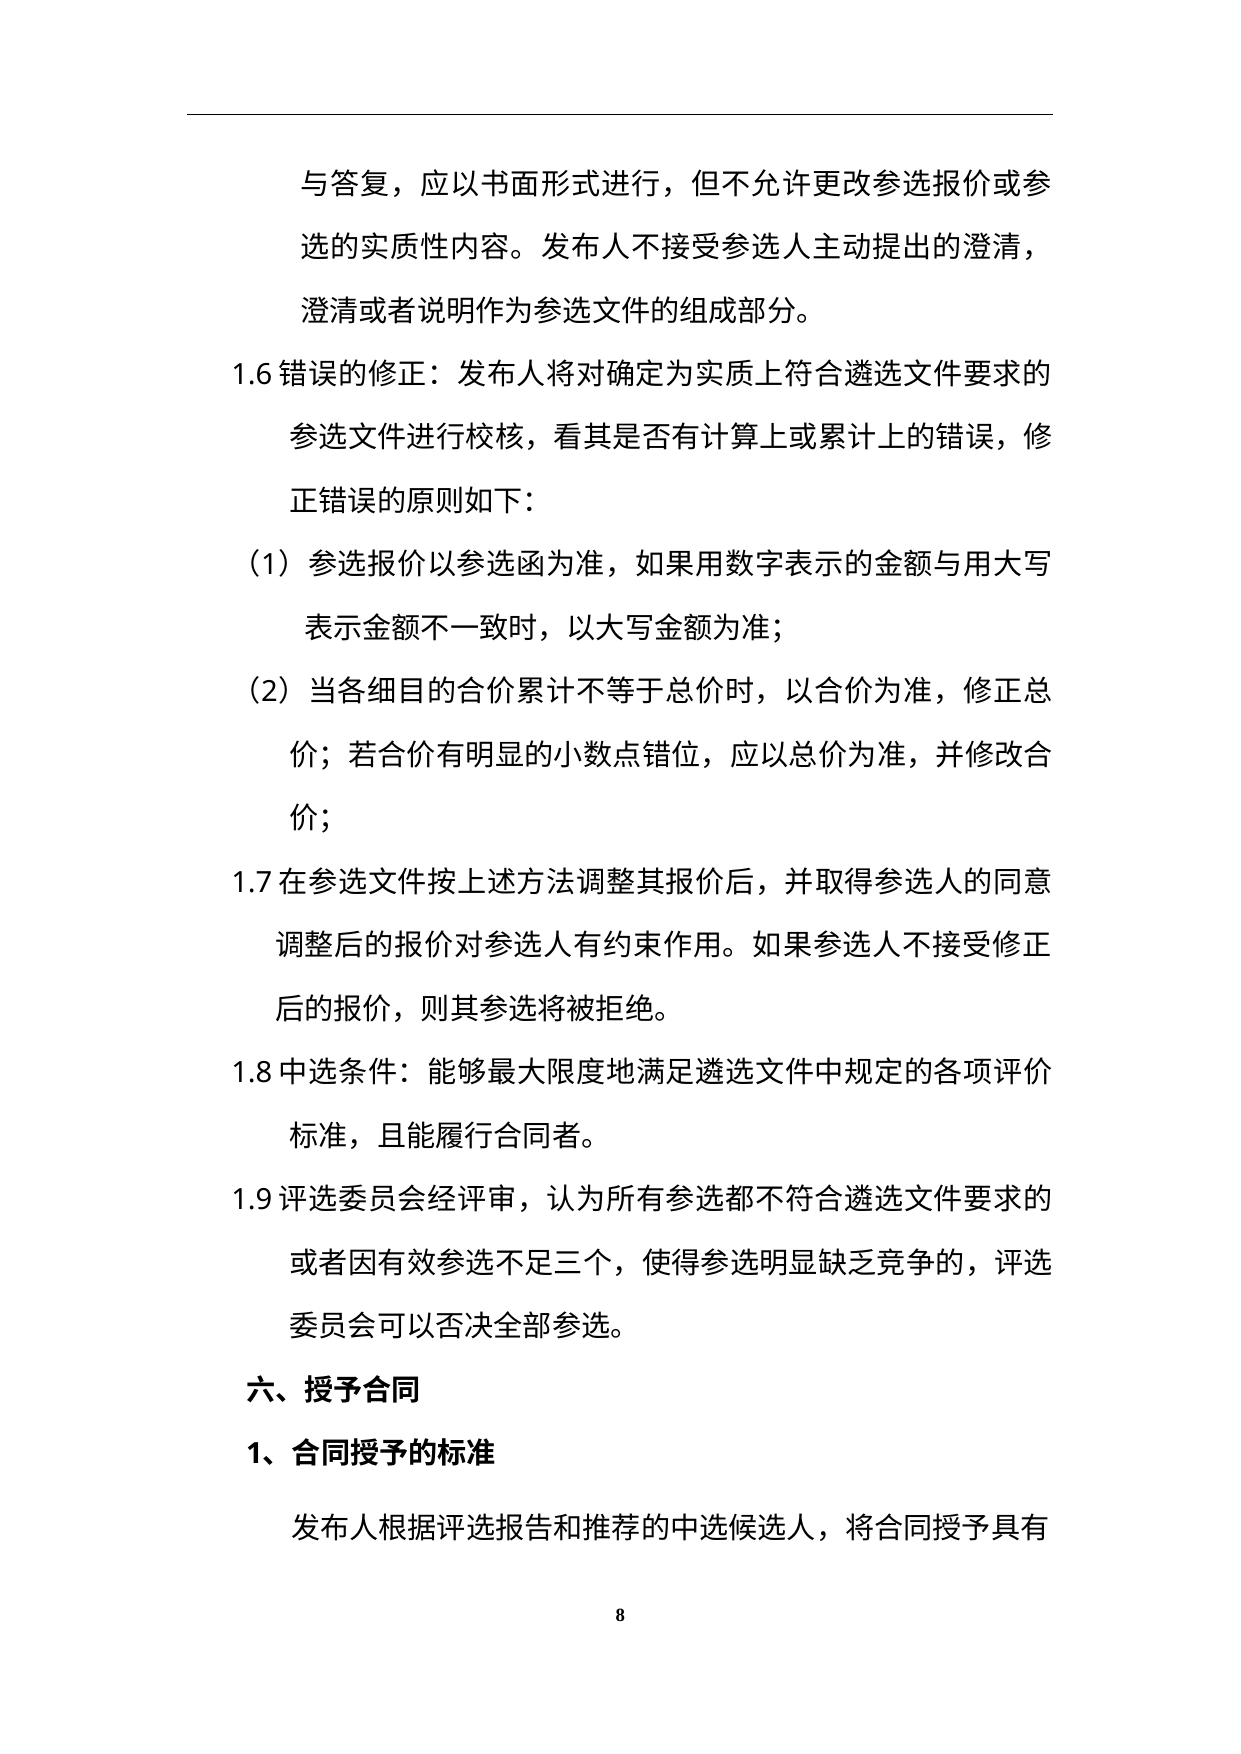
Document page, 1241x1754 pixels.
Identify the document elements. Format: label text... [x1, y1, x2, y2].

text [242, 160, 1053, 329]
text 1.7在参选文件按上述方法调整其报价后，并取得参选人的同意，调整后的报价对参选人有约束作用。如果参选人不接受修正后的报价，则其参选将被拒绝。 [231, 858, 1053, 1028]
text 1、合同授予的标准 [187, 1429, 1053, 1472]
text 1.9评选委员会经评审，认为所有参选都不符合遴选文件要求的或者因有效参选不足三个，使得参选明显缺乏竞争的，评选委员会可以否决全部参选。 [231, 1176, 1053, 1345]
text （2）当各细目的合价累计不等于总价时，以合价为准，修正总价；若合价有明显的小数点错位，应以总价为准，并修改合价； [231, 668, 1053, 837]
text 六、授予合同 [187, 1366, 1053, 1408]
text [224, 1493, 1053, 1558]
text （1）参选报价以参选函为准，如果用数字表示的金额与用大写表示金额不一致时，以大写金额为准； [231, 541, 1053, 647]
text 1.8中选条件：能够最大限度地满足遴选文件中规定的各项评价标准，且能履行合同者。 [231, 1049, 1053, 1154]
text 1.6错误的修正：发布人将对确定为实质上符合遴选文件要求的参选文件进行校核，看其是否有计算上或累计上的错误，修正错误的原则如下： [231, 351, 1053, 520]
